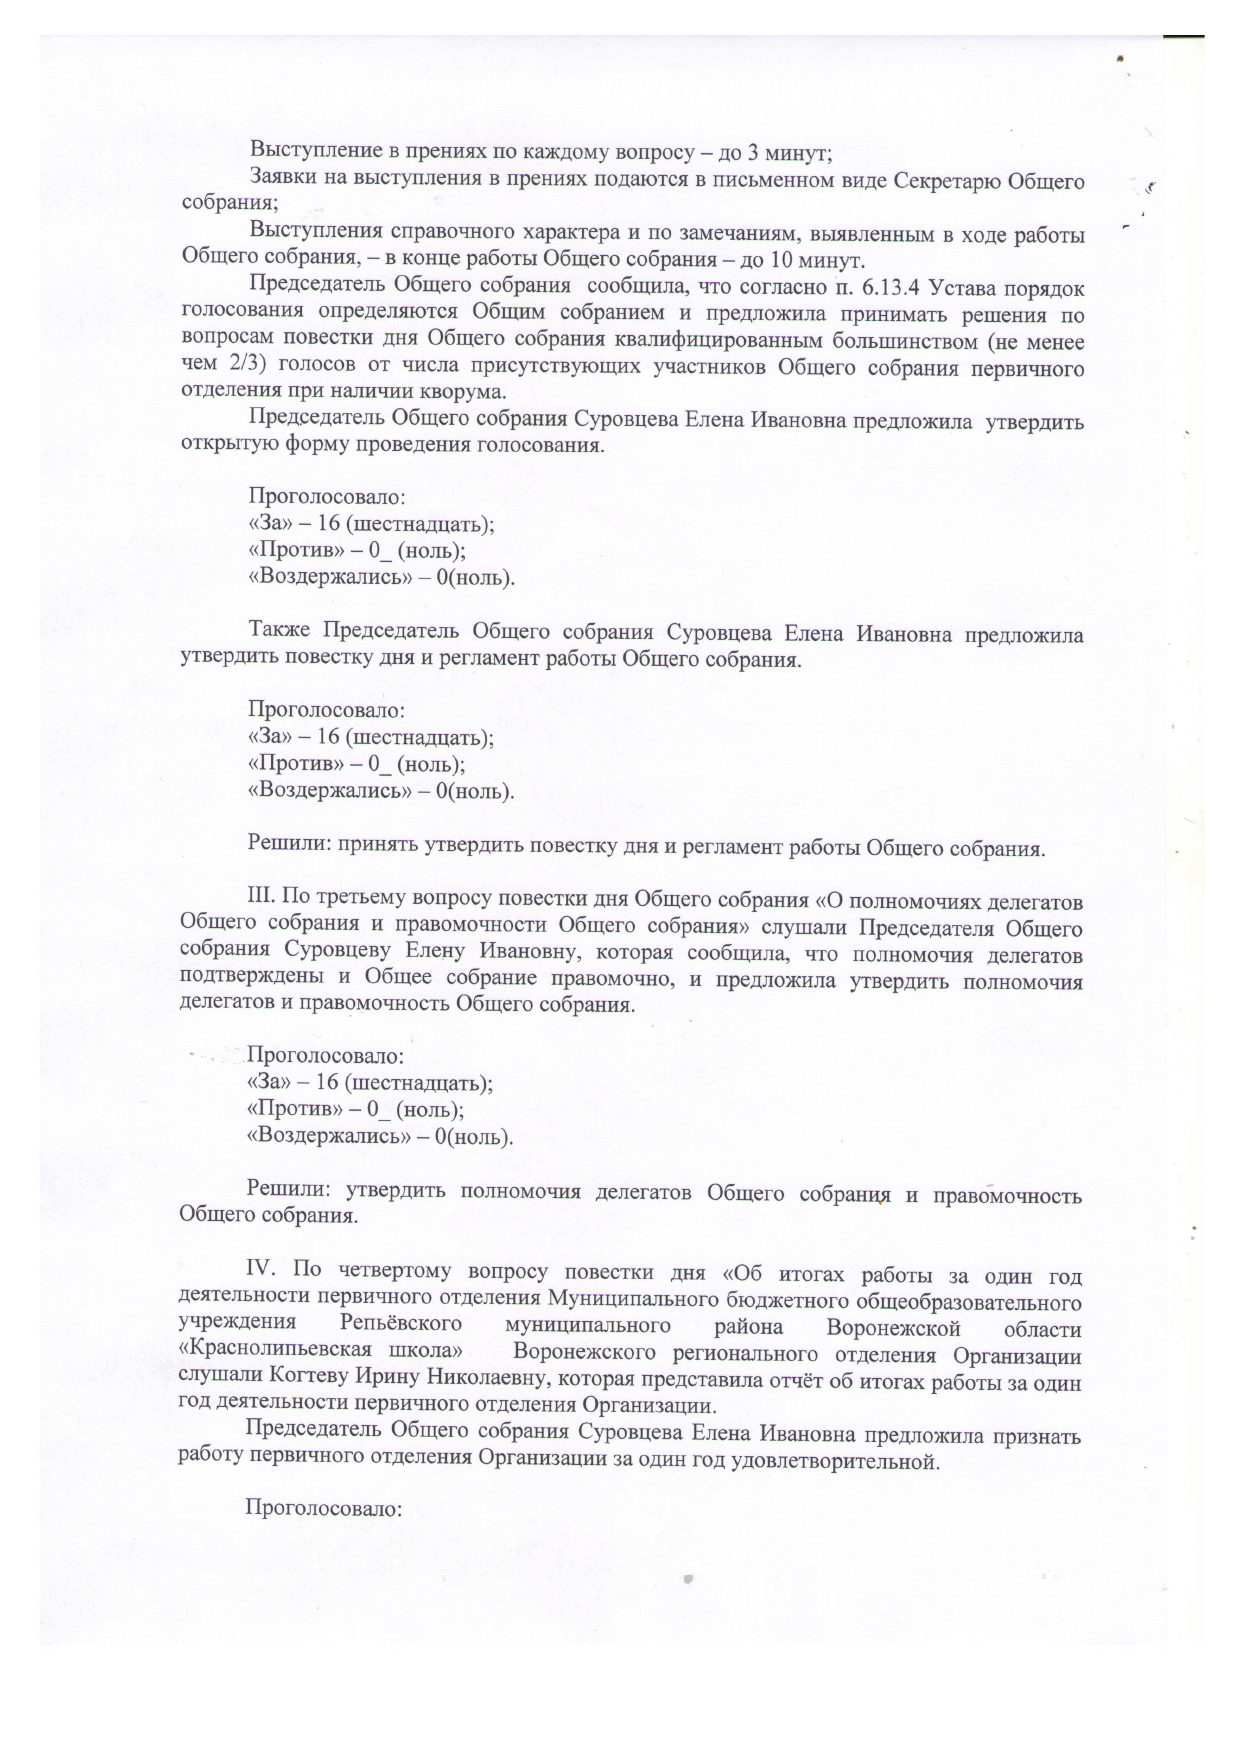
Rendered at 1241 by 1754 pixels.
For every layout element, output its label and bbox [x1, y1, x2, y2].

picture [29, 29, 1211, 1651]
